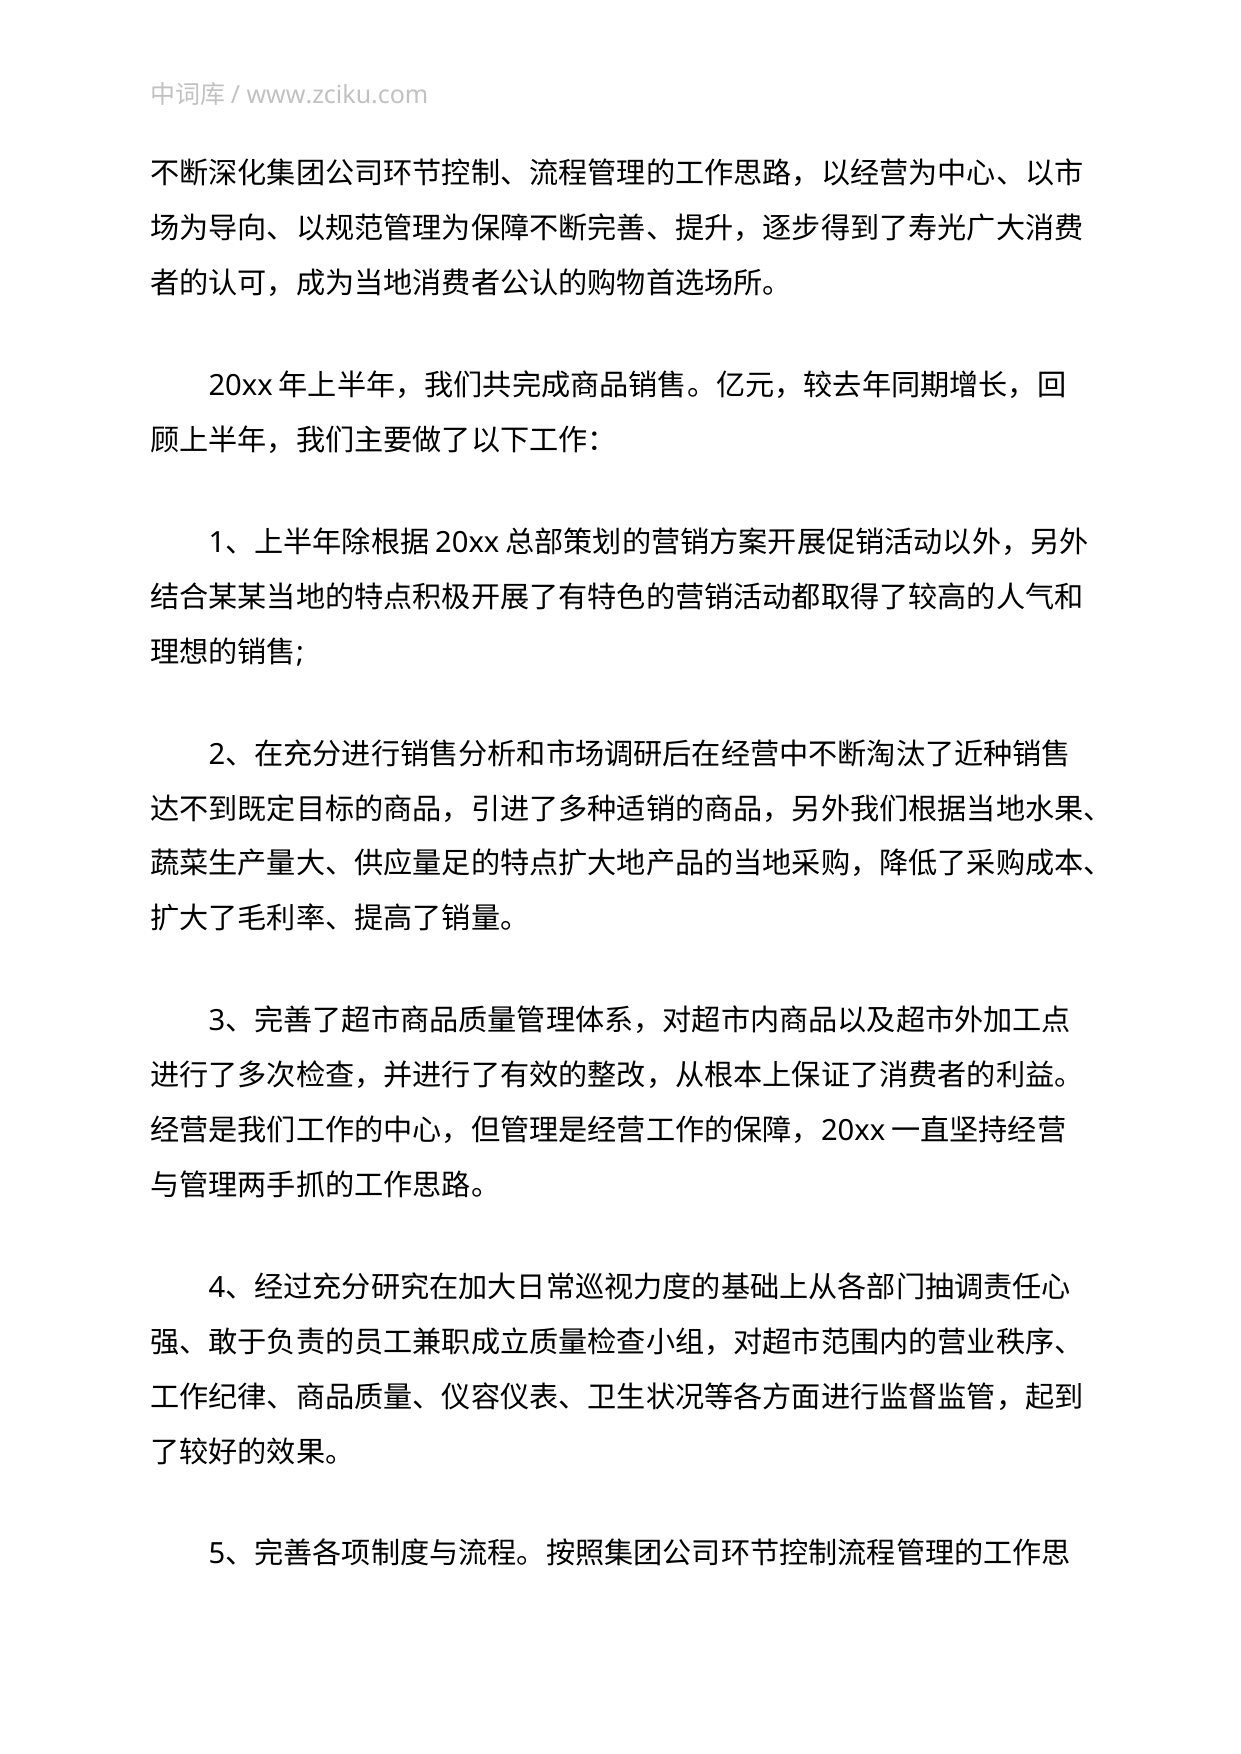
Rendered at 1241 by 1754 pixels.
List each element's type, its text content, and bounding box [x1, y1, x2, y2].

text 2、在充分进行销售分析和市场调研后在经营中不断淘汰了近种销售达不到既定目标的商品，引进了多种适销的商品，另外我们根据当地水果、蔬菜生产量大、供应量足的特点扩大地产品的当地采购，降低了采购成本、扩大了毛利率、提高了销量。 [150, 730, 1090, 937]
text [150, 1530, 1090, 1572]
text 3、完善了超市商品质量管理体系，对超市内商品以及超市外加工点进行了多次检查，并进行了有效的整改，从根本上保证了消费者的利益。经营是我们工作的中心，但管理是经营工作的保障，20xx一直坚持经营与管理两手抓的工作思路。 [150, 997, 1090, 1204]
text 1、上半年除根据20xx总部策划的营销方案开展促销活动以外，另外结合某某当地的特点积极开展了有特色的营销活动都取得了较高的人气和理想的销售; [150, 518, 1090, 671]
text 4、经过充分研究在加大日常巡视力度的基础上从各部门抽调责任心强、敢于负责的员工兼职成立质量检查小组，对超市范围内的营业秩序、工作纪律、商品质量、仪容仪表、卫生状况等各方面进行监督监管，起到了较好的效果。 [150, 1263, 1090, 1471]
text 20xx年上半年，我们共完成商品销售。亿元，较去年同期增长，回顾上半年，我们主要做了以下工作： [150, 362, 1090, 459]
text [150, 150, 1090, 302]
